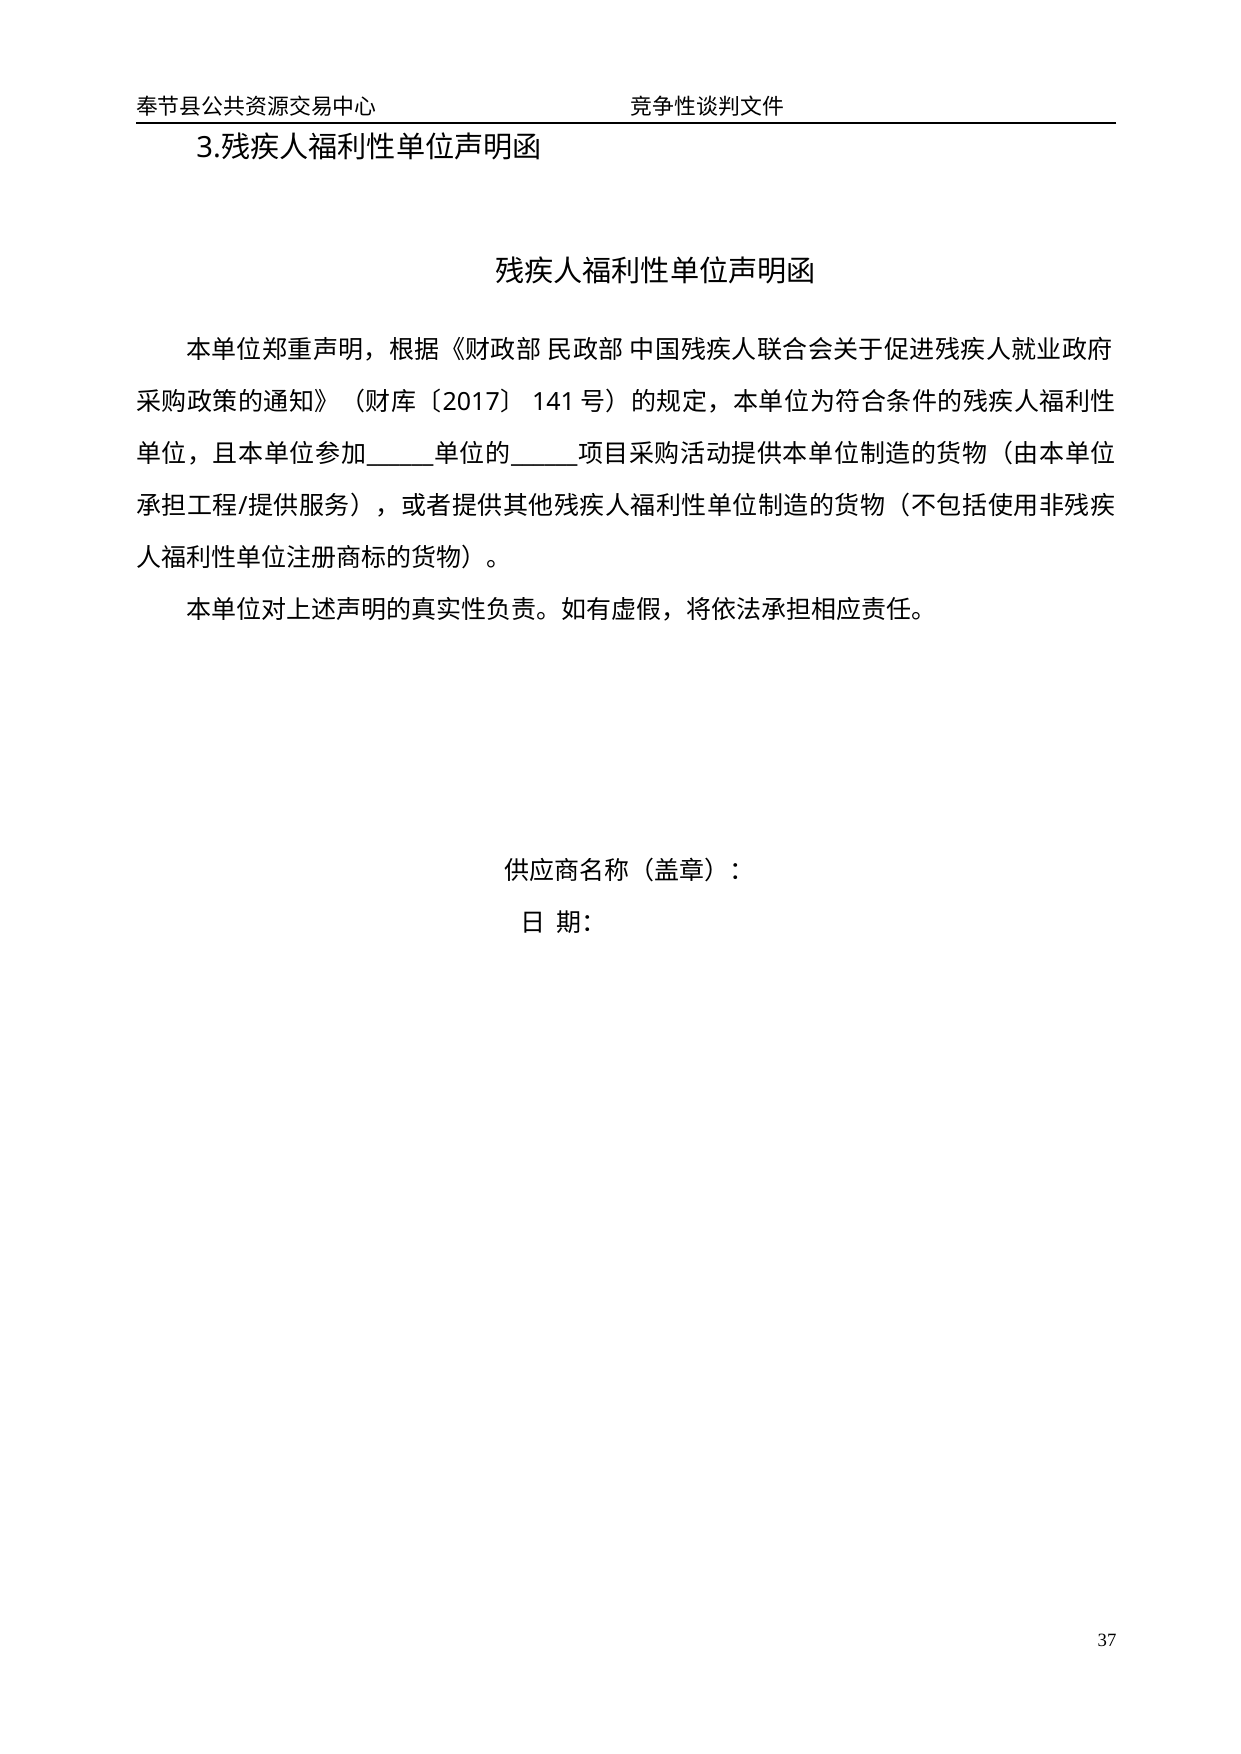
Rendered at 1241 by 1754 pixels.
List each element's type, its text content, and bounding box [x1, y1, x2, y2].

text 以省级以上监狱管理局、戒毒管理局（含新疆生产建设兵团）出具的属于监狱企业的证明文件为准。3.残疾人福利性单位声明函 [136, 124, 1116, 166]
text 本单位郑重声明，根据《财政部 民政部 中国残疾人联合会关于促进残疾人就业政府采购政策的通知》（财库〔2017〕 141号）的规定，本单位为符合条件的残疾人福利性单位，且本单位参加______单位的______项目采购活动提供本单位制造的货物（由本单位承担工程/提供服务），或者提供其他残疾人福利性单位制造的货物（不包括使用非残疾人福利性单位注册商标的货物）。 [136, 317, 1116, 577]
text 供应商名称（盖章）： [136, 837, 1116, 889]
text 残疾人福利性单位声明函 [136, 239, 1116, 292]
text 日 期： [136, 889, 1116, 942]
text 本单位对上述声明的真实性负责。如有虚假，将依法承担相应责任。 [136, 577, 1116, 629]
